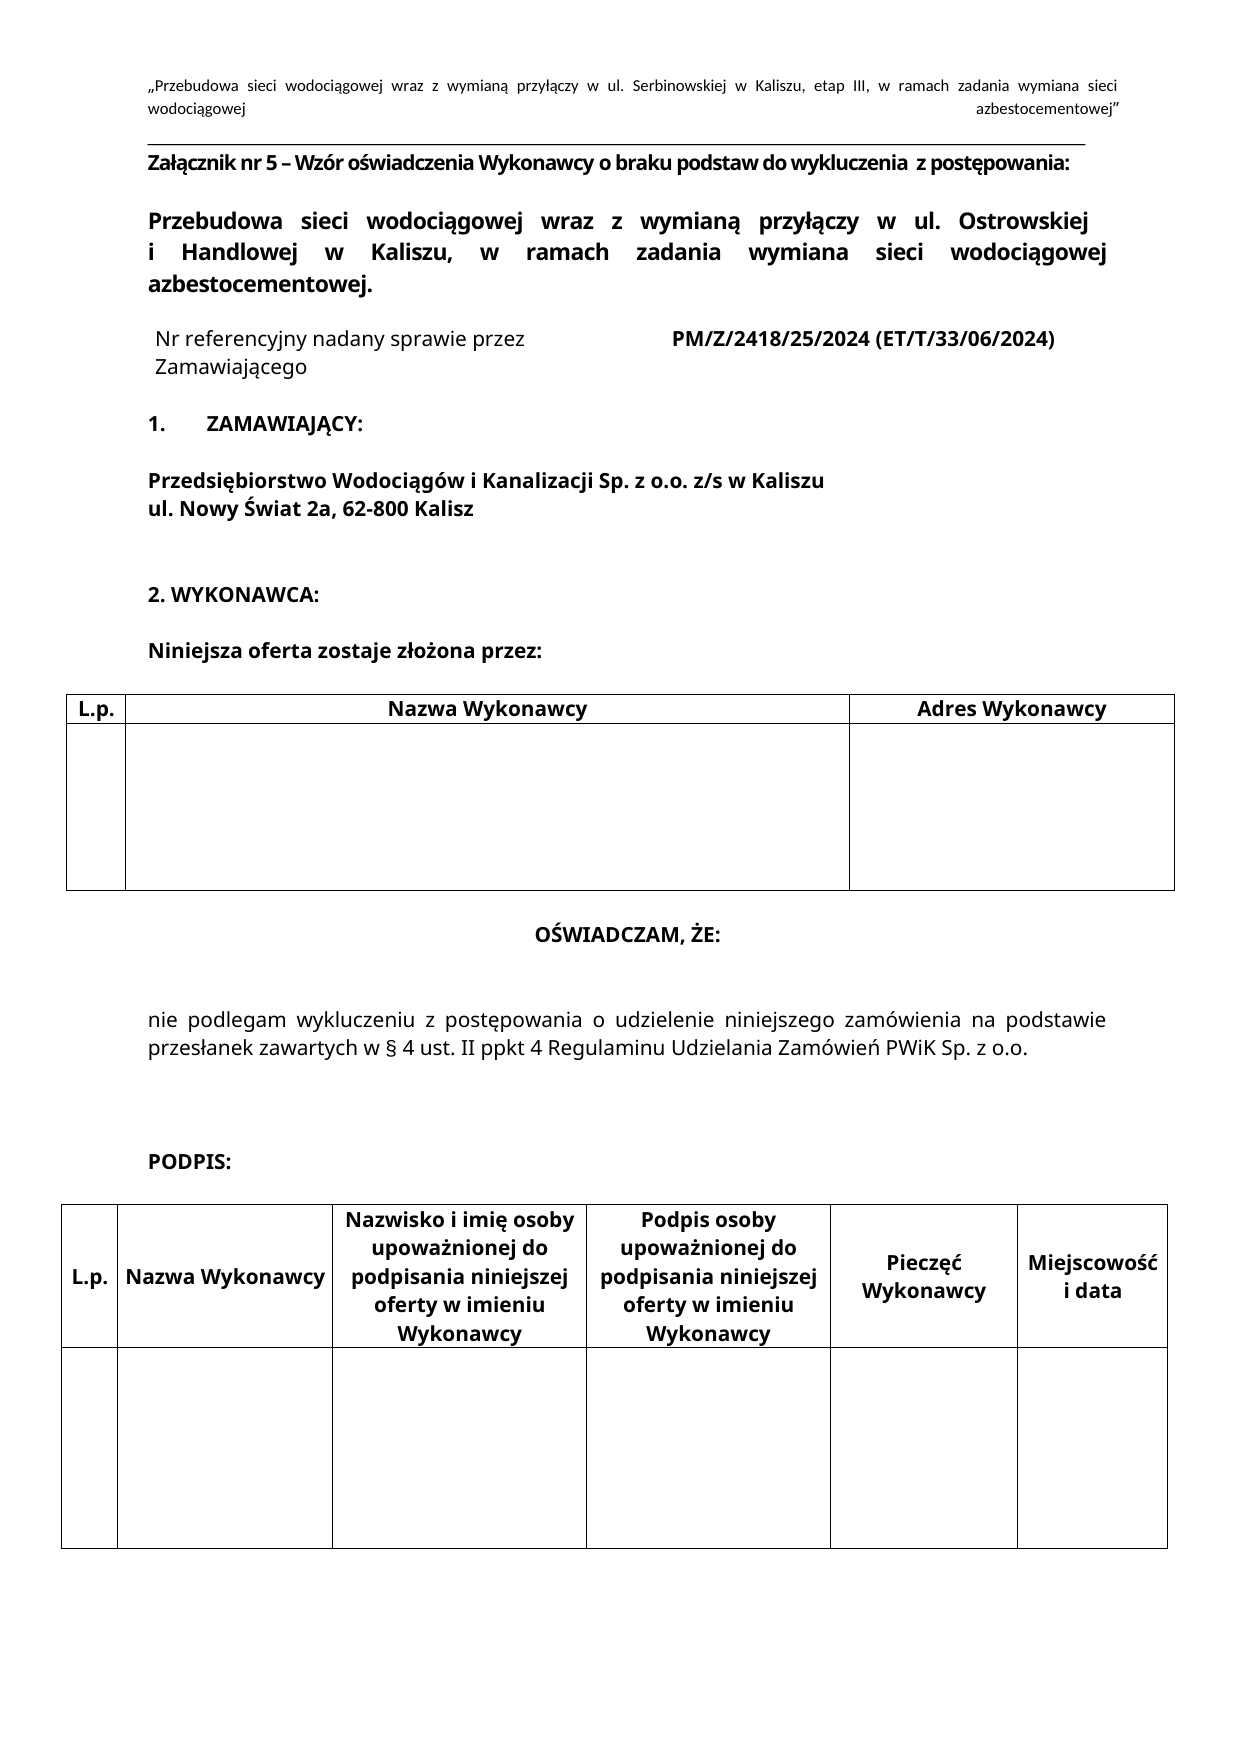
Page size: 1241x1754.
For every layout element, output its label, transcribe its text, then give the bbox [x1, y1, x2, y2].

text nie podlegam wykluczeniu z postępowania o udzielenie niniejszego zamówienia na podstawie przesłanek zawartych w § 4 ust. II ppkt 4 Regulaminu Udzielania Zamówień PWiK Sp. z o.o. [148, 1005, 1107, 1062]
table_header L.p. [62, 1205, 117, 1347]
table_header Pieczęć Wykonawcy [831, 1205, 1017, 1347]
table_cell [831, 1348, 1017, 1547]
table_header L.p. [67, 695, 125, 723]
list ZAMAWIAJĄCY: [148, 409, 1107, 438]
table_header Nr referencyjny nadany sprawie przez Zamawiającego [148, 324, 664, 381]
text Przedsiębiorstwo Wodociągów i Kanalizacji Sp. z o.o. z/s w Kaliszu [148, 466, 1107, 494]
table_cell [67, 724, 125, 890]
table_cell [587, 1348, 830, 1547]
list OŚWIADCZAM, ŻE: [148, 920, 1107, 948]
table_cell [62, 1348, 117, 1547]
table_cell [850, 724, 1174, 890]
table_header Nazwa Wykonawcy [126, 695, 849, 723]
table_header Adres Wykonawcy [850, 695, 1174, 723]
table_header Nazwisko i imię osoby upoważnionej do podpisania niniejszej oferty w imieniu Wykonawcy [333, 1205, 586, 1347]
subtitle Załącznik nr 5 – Wzór oświadczenia Wykonawcy o braku podstaw do wykluczenia z postępowania: [148, 148, 1107, 176]
table_cell [1018, 1348, 1167, 1547]
table_header Miejscowość i data [1018, 1205, 1167, 1347]
text 2. WYKONAWCA: [148, 580, 1107, 608]
text Przebudowa sieci wodociągowej wraz z wymianą przyłączy w ul. Ostrowskiej i Handlowej w Kaliszu, w ramach zadania wymiana sieci wodociągowej azbestocementowej. [148, 205, 1107, 299]
table_header PM/Z/2418/25/2024 (ET/T/33/06/2024) [664, 324, 1137, 381]
table_cell [126, 724, 849, 890]
text Niniejsza oferta zostaje złożona przez: [148, 637, 1107, 665]
table_cell [118, 1348, 332, 1547]
text ul. Nowy Świat 2a, 62-800 Kalisz [148, 494, 1107, 523]
text PODPIS: [148, 1147, 1107, 1176]
table_header Podpis osoby upoważnionej do podpisania niniejszej oferty w imieniu Wykonawcy [587, 1205, 830, 1347]
table_cell [333, 1348, 586, 1547]
table_header Nazwa Wykonawcy [118, 1205, 332, 1347]
